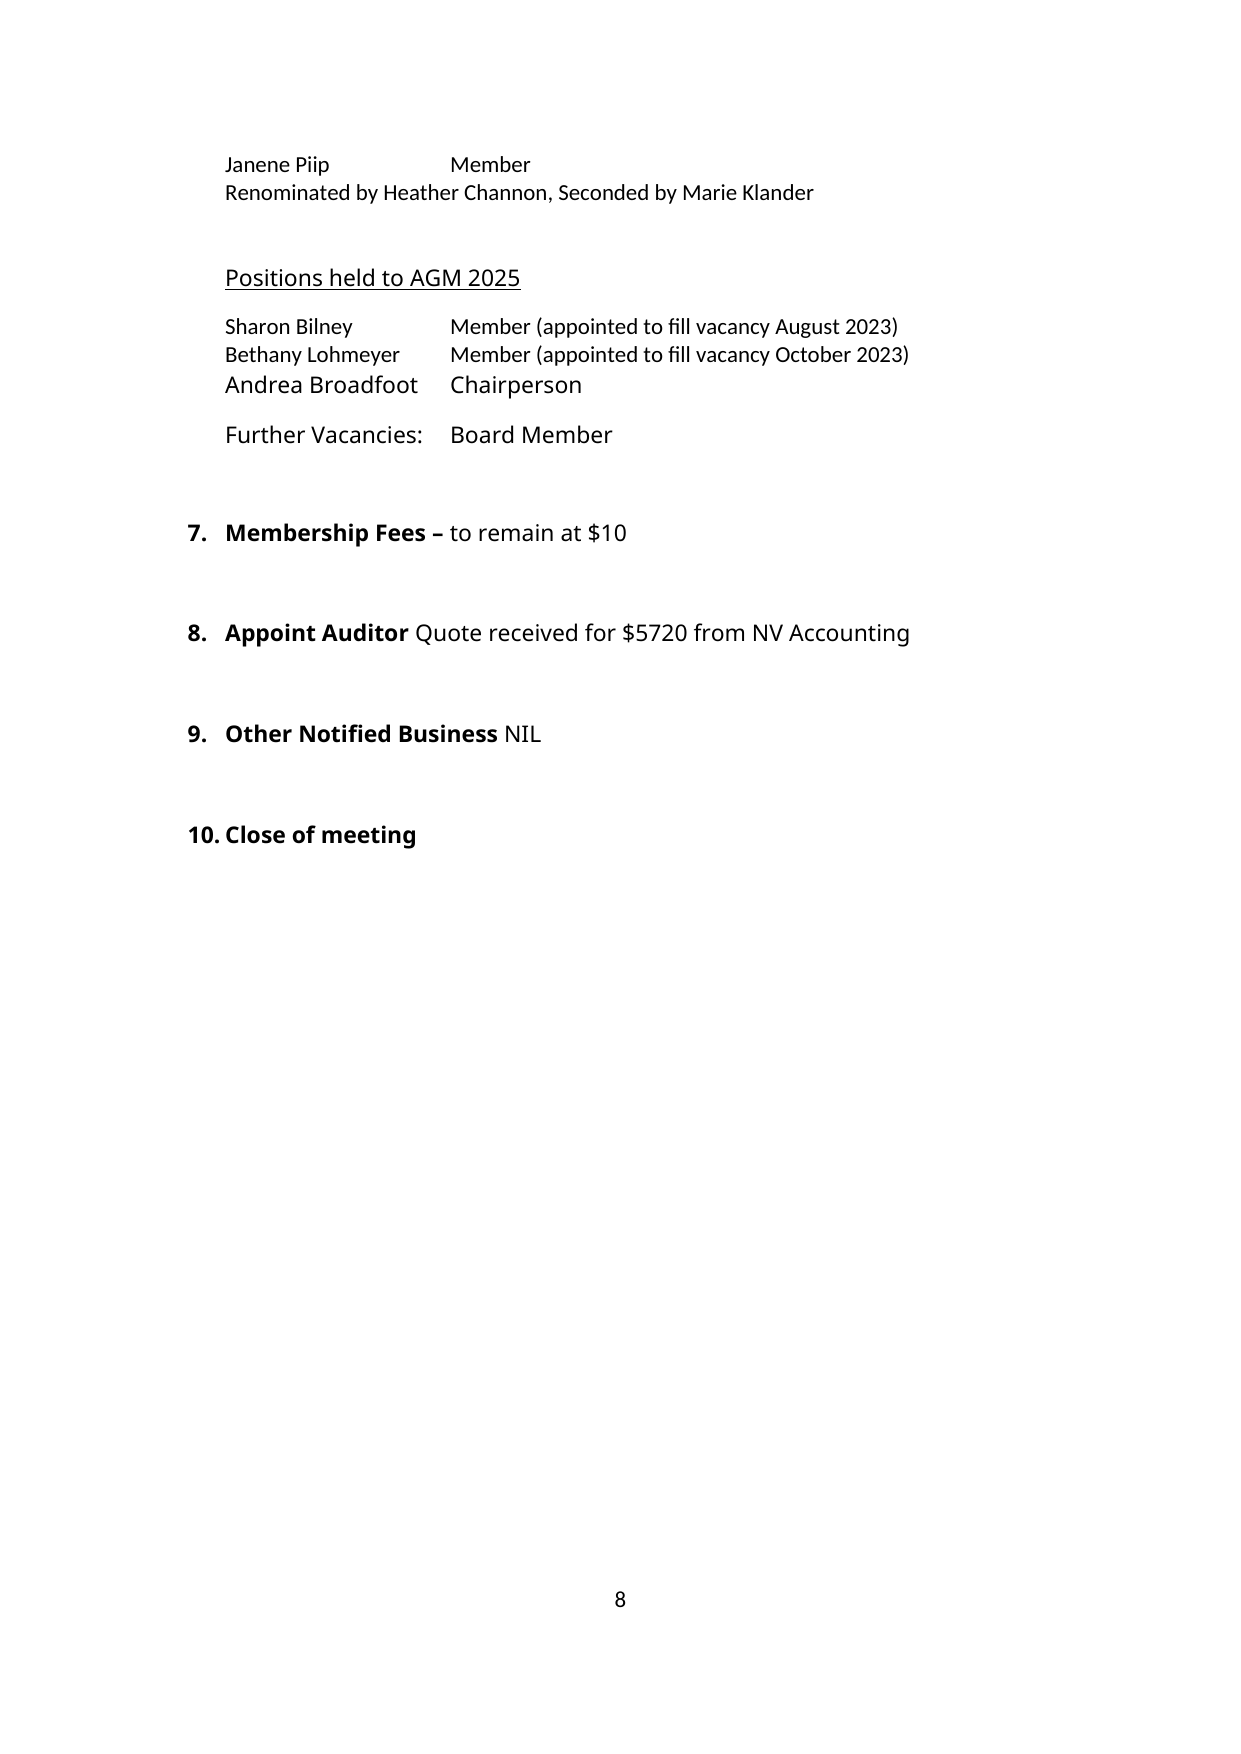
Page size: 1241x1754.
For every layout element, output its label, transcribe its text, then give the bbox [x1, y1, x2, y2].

text Positions held to AGM 2025 [150, 262, 1090, 293]
list Membership Fees – to remain at $10 [187, 517, 1090, 548]
text Renominated by Heather Channon, Seconded by Marie Klander [150, 178, 1090, 206]
text Further Vacancies: Board Member [150, 419, 1090, 450]
list Other Notified Business NIL [187, 718, 1090, 749]
text Janene Piip Member [150, 150, 1090, 178]
list Close of meeting [187, 819, 1090, 850]
text Sharon Bilney Member (appointed to fill vacancy August 2023) [150, 312, 1090, 341]
text Andrea Broadfoot Chairperson [150, 368, 1090, 400]
text Bethany Lohmeyer Member (appointed to fill vacancy October 2023) [150, 341, 1090, 368]
list Appoint Auditor Quote received for $5720 from NV Accounting [187, 617, 1090, 649]
